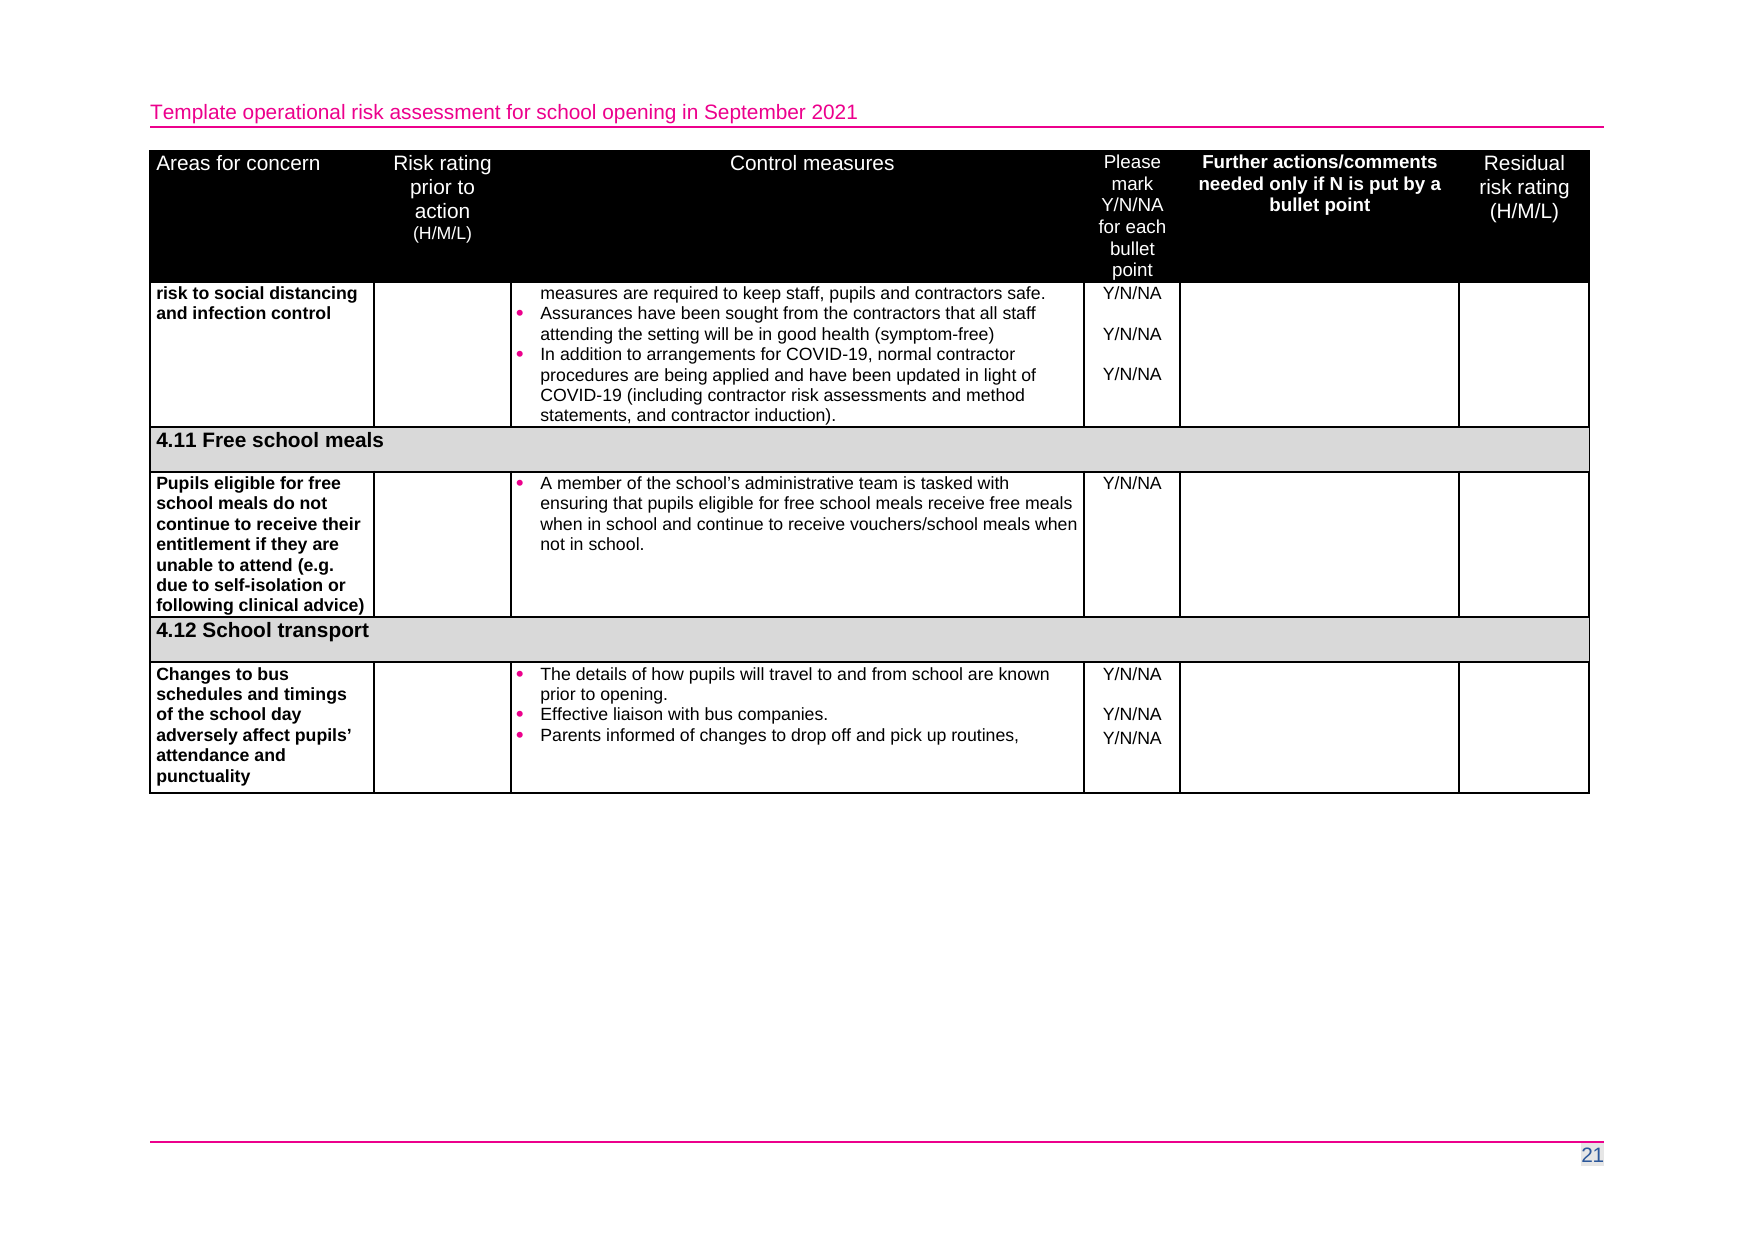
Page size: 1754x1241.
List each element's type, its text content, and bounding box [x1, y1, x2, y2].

table_cell Contractors on-site whilst school is in operation may pose a risk to social distancing and infection control [151, 283, 373, 426]
table_cell [375, 283, 510, 426]
table_header Further actions/comments needed only if N is put by a bullet point [1181, 151, 1458, 280]
table_header Residual risk rating (H/M/L) [1460, 151, 1589, 280]
table_cell [1181, 283, 1458, 426]
table_cell Y/N/NA Y/N/NA Y/N/NA [1085, 663, 1179, 792]
table_cell [375, 663, 510, 792]
table_cell Y/N/NA [1085, 473, 1179, 616]
table_cell 4.11 Free school meals [151, 428, 1589, 471]
table_cell Changes to bus schedules and timings of the school day adversely affect pupils’ attendance and punctuality [151, 663, 373, 792]
table_cell [1460, 473, 1588, 616]
table_cell Pupils eligible for free school meals do not continue to receive their entitlement if they are unable to attend (e.g. due to self-isolation or following clinical advice) [151, 473, 373, 616]
table_cell A member of the school’s administrative team is tasked with ensuring that pupils eligible for free school meals receive free meals when in school and continue to receive vouchers/school meals when not in school. [512, 473, 1083, 616]
table_cell Y/N/NA Y/N/NA Y/N/NA Y/N/NA [1085, 283, 1179, 426]
table_cell 4.12 School transport [151, 618, 1589, 661]
table_cell [1460, 283, 1588, 426]
table_cell [1181, 473, 1458, 616]
table_header Please mark Y/N/NA for each bullet point [1085, 151, 1179, 280]
table_cell [1460, 663, 1588, 792]
table_header Control measures [512, 151, 1083, 280]
table_cell [1181, 663, 1458, 792]
table_header Areas for concern [151, 151, 373, 280]
table_header Risk rating prior to action (H/M/L) [375, 151, 510, 280]
table_cell The details of how pupils will travel to and from school are known prior to opening. Effective liaison with bus companies. Parents informed of changes to drop off and pick up routines, [512, 663, 1083, 792]
table_cell [375, 473, 510, 616]
